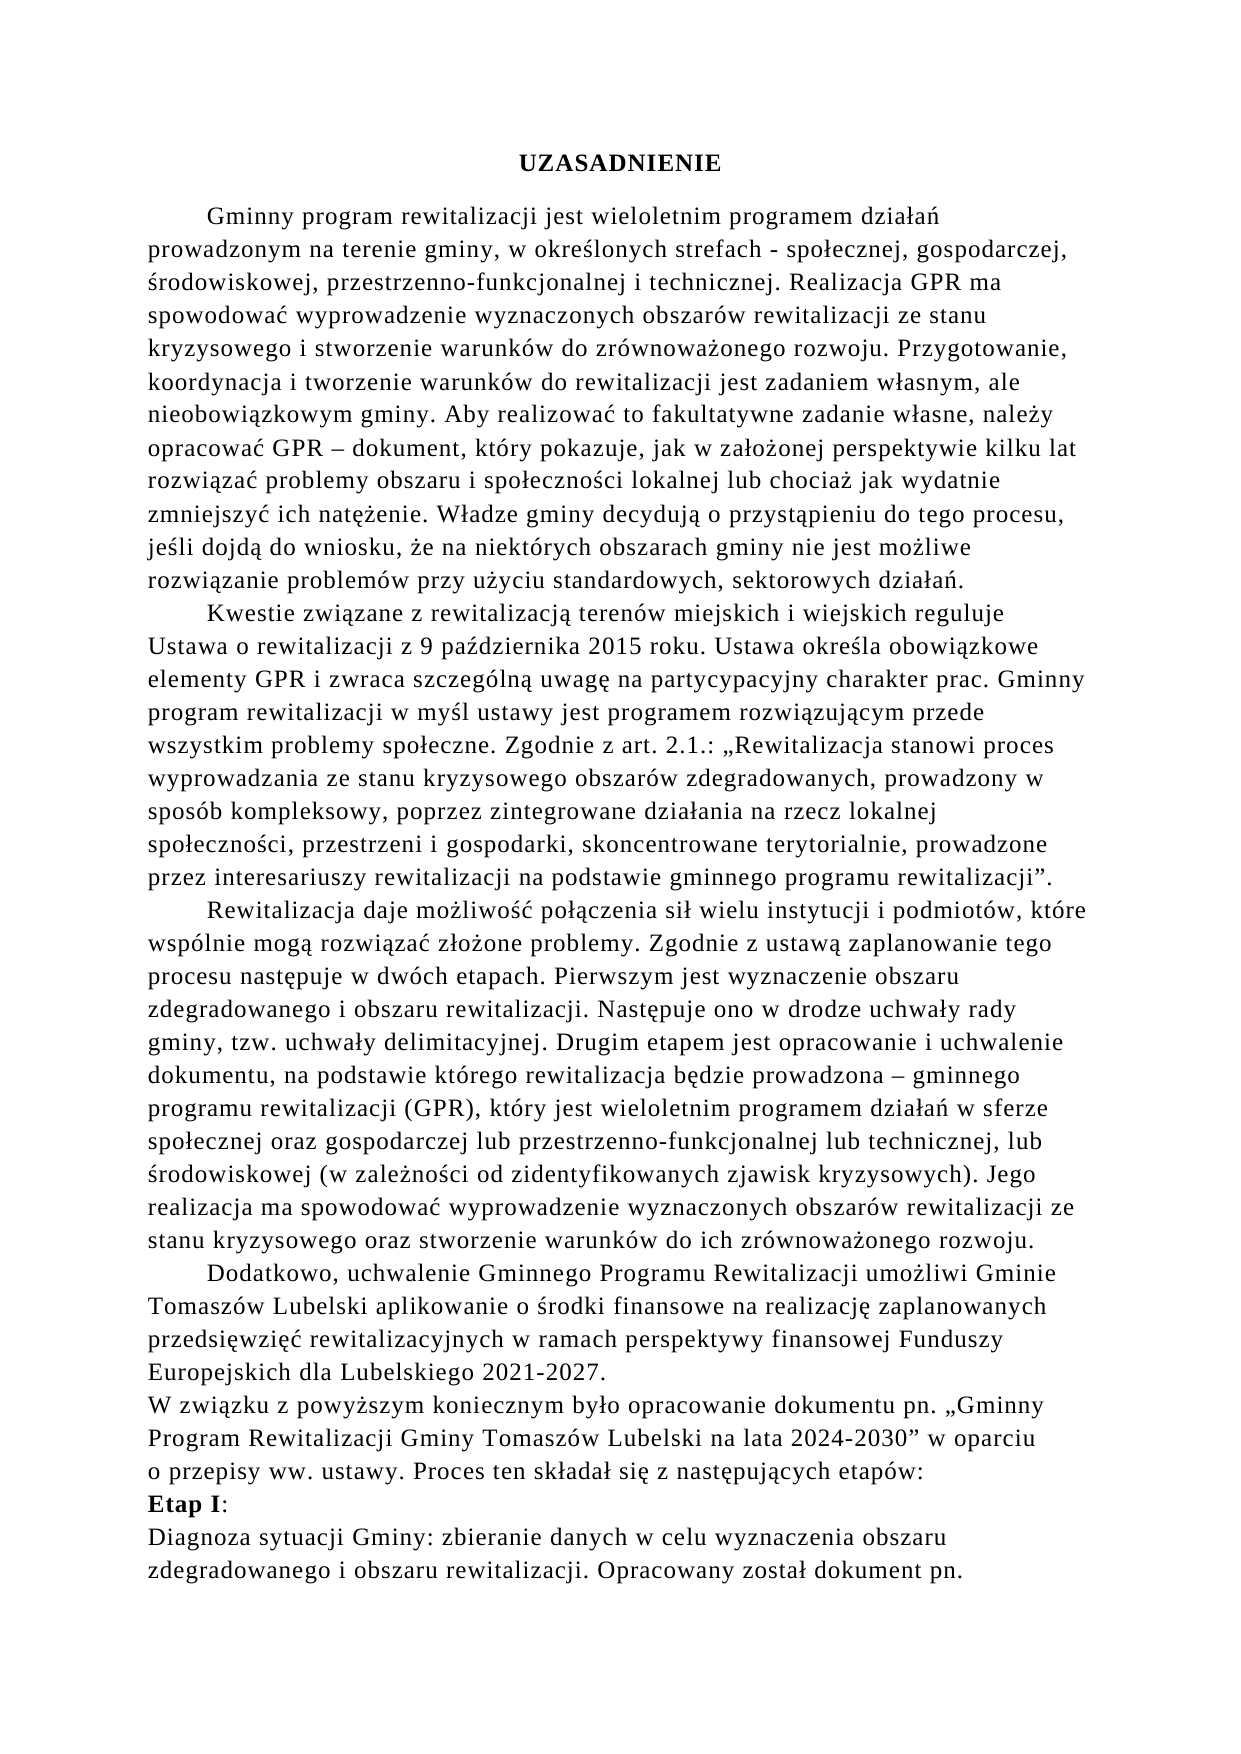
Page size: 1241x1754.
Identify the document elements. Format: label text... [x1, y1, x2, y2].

text Diagnoza sytuacji Gminy: zbieranie danych w celu wyznaczenia obszaru zdegradowanego i obszaru rewitalizacji. Opracowany został dokument pn. [148, 1522, 1093, 1584]
text UZASADNIENIE [148, 148, 1093, 176]
text Rewitalizacja daje możliwość połączenia sił wielu instytucji i podmiotów, które wspólnie mogą rozwiązać złożone problemy. Zgodnie z ustawą zaplanowanie tego procesu następuje w dwóch etapach. Pierwszym jest wyznaczenie obszaru zdegradowanego i obszaru rewitalizacji. Następuje ono w drodze uchwały rady gminy, tzw. uchwały delimitacyjnej. Drugim etapem jest opracowanie i uchwalenie dokumentu, na podstawie którego rewitalizacja będzie prowadzona – gminnego programu rewitalizacji (GPR), który jest wieloletnim programem działań w sferze społecznej oraz gospodarczej lub przestrzenno-funkcjonalnej lub technicznej, lub środowiskowej (w zależności od zidentyfikowanych zjawisk kryzysowych). Jego realizacja ma spowodować wyprowadzenie wyznaczonych obszarów rewitalizacji ze stanu kryzysowego oraz stworzenie warunków do ich zrównoważonego rozwoju. [148, 895, 1093, 1254]
text Dodatkowo, uchwalenie Gminnego Programu Rewitalizacji umożliwi Gminie Tomaszów Lubelski aplikowanie o środki finansowe na realizację zaplanowanych przedsięwzięć rewitalizacyjnych w ramach perspektywy finansowej Funduszy Europejskich dla Lubelskiego 2021-2027. [148, 1258, 1093, 1386]
text Etap I: [148, 1489, 1093, 1518]
text W związku z powyższym koniecznym było opracowanie dokumentu pn. „Gminny Program Rewitalizacji Gminy Tomaszów Lubelski na lata 2024-2030” w oparciu o przepisy ww. ustawy. Proces ten składał się z następujących etapów: [148, 1390, 1093, 1485]
text Kwestie związane z rewitalizacją terenów miejskich i wiejskich reguluje Ustawa o rewitalizacji z 9 października 2015 roku. Ustawa określa obowiązkowe elementy GPR i zwraca szczególną uwagę na partycypacyjny charakter prac. Gminny program rewitalizacji w myśl ustawy jest programem rozwiązującym przede wszystkim problemy społeczne. Zgodnie z art. 2.1.: „Rewitalizacja stanowi proces wyprowadzania ze stanu kryzysowego obszarów zdegradowanych, prowadzony w sposób kompleksowy, poprzez zintegrowane działania na rzecz lokalnej społeczności, przestrzeni i gospodarki, skoncentrowane terytorialnie, prowadzone przez interesariuszy rewitalizacji na podstawie gminnego programu rewitalizacji”. [148, 598, 1093, 891]
text Gminny program rewitalizacji jest wieloletnim programem działań prowadzonym na terenie gminy, w określonych strefach - społecznej, gospodarczej, środowiskowej, przestrzenno-funkcjonalnej i technicznej. Realizacja GPR ma spowodować wyprowadzenie wyznaczonych obszarów rewitalizacji ze stanu kryzysowego i stworzenie warunków do zrównoważonego rozwoju. Przygotowanie, koordynacja i tworzenie warunków do rewitalizacji jest zadaniem własnym, ale nieobowiązkowym gminy. Aby realizować to fakultatywne zadanie własne, należy opracować GPR – dokument, który pokazuje, jak w założonej perspektywie kilku lat rozwiązać problemy obszaru i społeczności lokalnej lub chociaż jak wydatnie zmniejszyć ich natężenie. Władze gminy decydują o przystąpieniu do tego procesu, jeśli dojdą do wniosku, że na niektórych obszarach gminy nie jest możliwe rozwiązanie problemów przy użyciu standardowych, sektorowych działań. [148, 201, 1093, 593]
